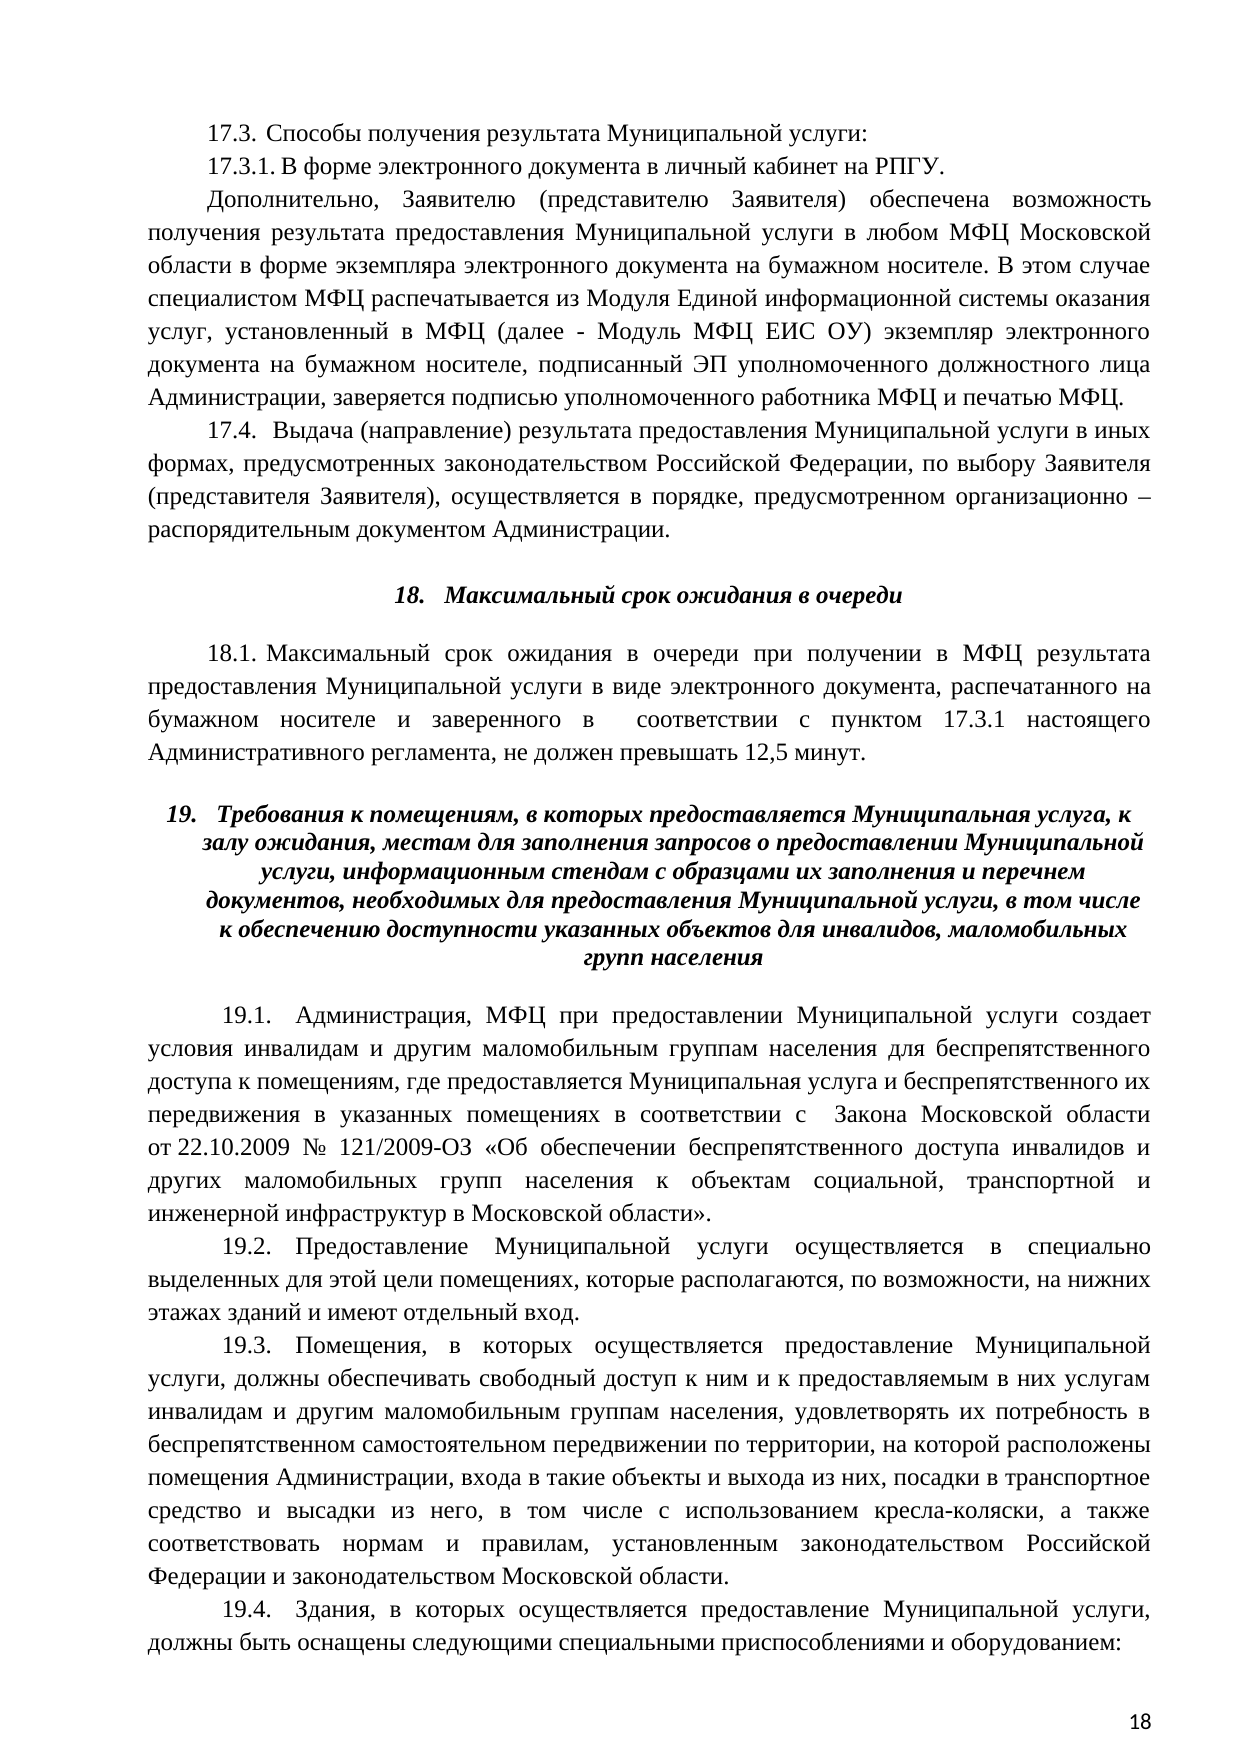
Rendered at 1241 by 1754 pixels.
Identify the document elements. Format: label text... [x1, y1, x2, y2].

list Администрация, МФЦ при предоставлении Муниципальной услуги создает условия инвалидам и другим маломобильным группам населения для беспрепятственного доступа к помещениям, где предоставляется Муниципальная услуга и беспрепятственного их передвижения в указанных помещениях в соответствии с Закона Московской области от 22.10.2009 № 121/2009-ОЗ «Об обеспечении беспрепятственного доступа инвалидов и других маломобильных групп населения к объектам социальной, транспортной и инженерной инфраструктур в Московской области». [148, 1000, 1152, 1227]
list Дополнительно, Заявителю (представителю Заявителя) обеспечена возможность получения результата предоставления Муниципальной услуги в любом МФЦ Московской области в форме экземпляра электронного документа на бумажном носителе. В этом случае специалистом МФЦ распечатывается из Модуля Единой информационной системы оказания услуг, установленный в МФЦ (далее - Модуль МФЦ ЕИС ОУ) экземпляр электронного документа на бумажном носителе, подписанный ЭП уполномоченного должностного лица Администрации, заверяется подписью уполномоченного работника МФЦ и печатью МФЦ. [148, 184, 1152, 411]
list Требования к помещениям, в которых предоставляется Муниципальная услуга, к залу ожидания, местам для заполнения запросов о предоставлении Муниципальной услуги, информационным стендам с образцами их заполнения и перечнем документов, необходимых для предоставления Муниципальной услуги, в том числе к обеспечению доступности указанных объектов для инвалидов, маломобильных групп населения [148, 799, 1152, 971]
list В форме электронного документа в личный кабинет на РПГУ. [148, 151, 1152, 180]
list Максимальный срок ожидания в очереди при получении в МФЦ результата предоставления Муниципальной услуги в виде электронного документа, распечатанного на бумажном носителе и заверенного в соответствии с пунктом 17.3.1 настоящего Административного регламента, не должен превышать 12,5 минут. [148, 638, 1152, 766]
list Предоставление Муниципальной услуги осуществляется в специально выделенных для этой цели помещениях, которые располагаются, по возможности, на нижних этажах зданий и имеют отдельный вход. [148, 1231, 1152, 1326]
list Способы получения результата Муниципальной услуги: [148, 118, 1152, 147]
list Здания, в которых осуществляется предоставление Муниципальной услуги, должны быть оснащены следующими специальными приспособлениями и оборудованием: [148, 1594, 1152, 1656]
list Помещения, в которых осуществляется предоставление Муниципальной услуги, должны обеспечивать свободный доступ к ним и к предоставляемым в них услугам инвалидам и другим маломобильным группам населения, удовлетворять их потребность в беспрепятственном самостоятельном передвижении по территории, на которой расположены помещения Администрации, входа в такие объекты и выхода из них, посадки в транспортное средство и высадки из него, в том числе с использованием кресла-коляски, а также соответствовать нормам и правилам, установленным законодательством Российской Федерации и законодательством Московской области. [148, 1330, 1152, 1590]
list Выдача (направление) результата предоставления Муниципальной услуги в иных формах, предусмотренных законодательством Российской Федерации, по выбору Заявителя (представителя Заявителя), осуществляется в порядке, предусмотренном организационно – распорядительным документом Администрации. [148, 415, 1152, 543]
list Максимальный срок ожидания в очереди [148, 580, 1152, 609]
